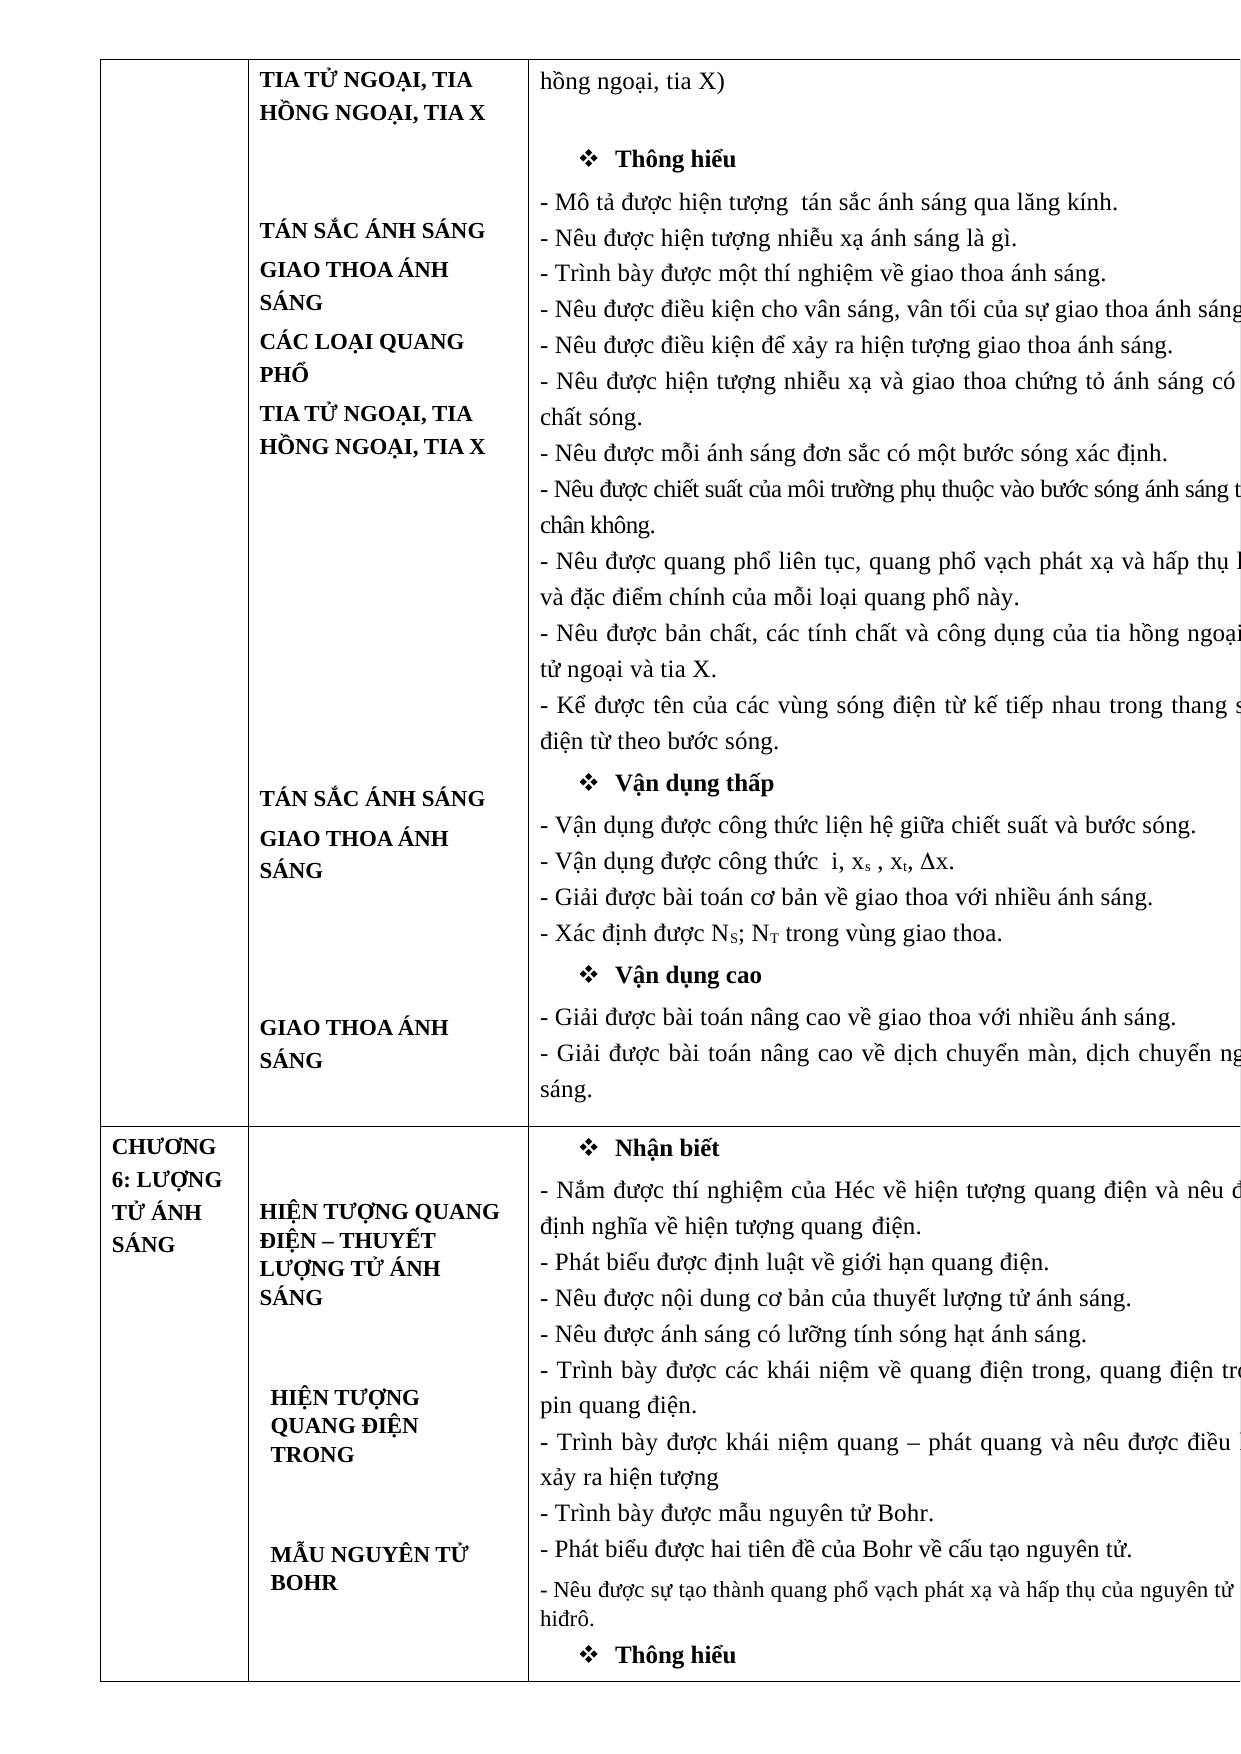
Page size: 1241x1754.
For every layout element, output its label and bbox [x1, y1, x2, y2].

table_cell [529, 1127, 1240, 1681]
table_cell [529, 60, 1240, 1126]
table_cell [101, 1127, 248, 1681]
table_cell [249, 1127, 528, 1681]
table_cell [249, 60, 528, 1126]
table_cell [101, 60, 248, 1126]
